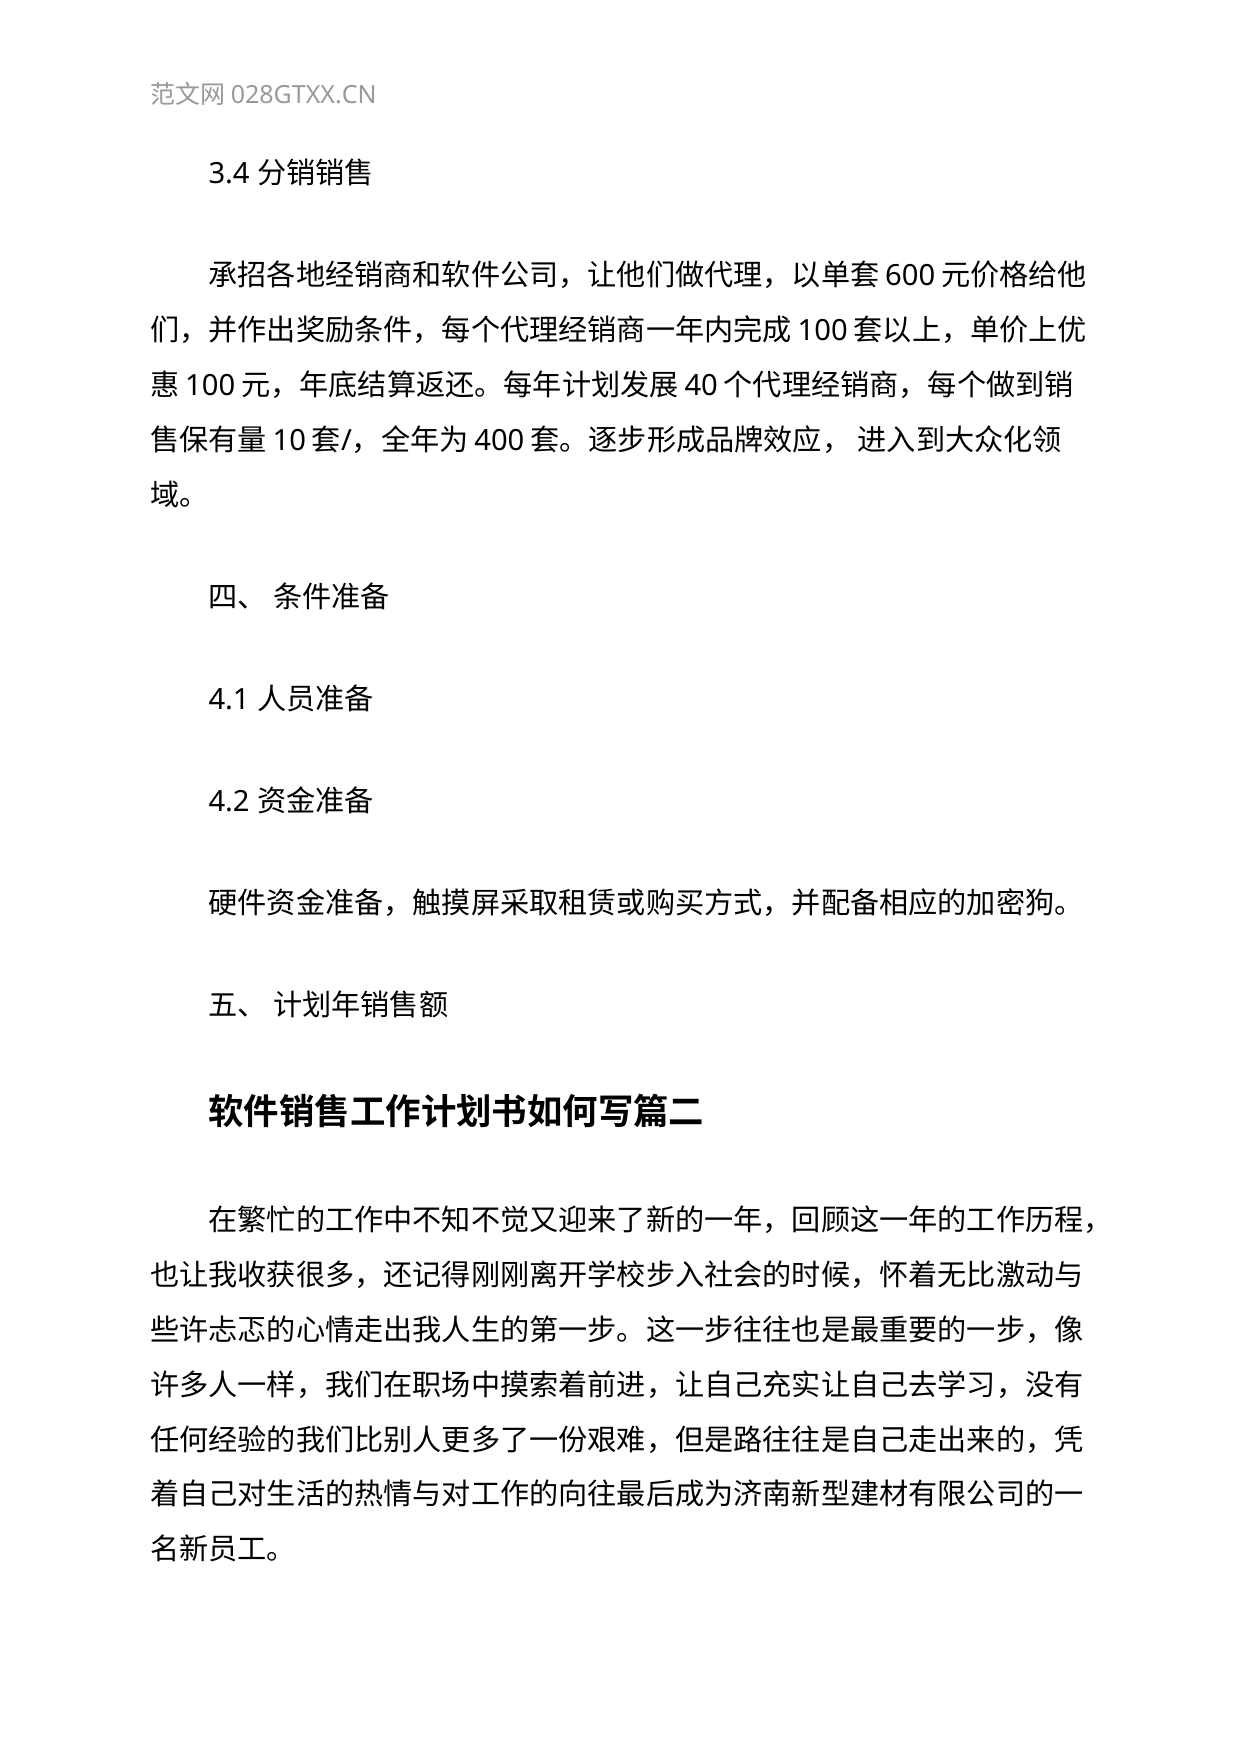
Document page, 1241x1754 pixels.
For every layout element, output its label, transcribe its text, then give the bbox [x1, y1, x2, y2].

text 四、 条件准备 [150, 574, 1090, 616]
text 软件销售工作计划书如何写篇二 [150, 1083, 1090, 1134]
text 五、 计划年销售额 [150, 981, 1090, 1023]
text 在繁忙的工作中不知不觉又迎来了新的一年，回顾这一年的工作历程，也让我收获很多，还记得刚刚离开学校步入社会的时候，怀着无比激动与些许忐忑的心情走出我人生的第一步。这一步往往也是最重要的一步，像许多人一样，我们在职场中摸索着前进，让自己充实让自己去学习，没有任何经验的我们比别人更多了一份艰难，但是路往往是自己走出来的，凭着自己对生活的热情与对工作的向往最后成为济南新型建材有限公司的一名新员工。 [150, 1196, 1090, 1568]
text 4.1 人员准备 [150, 676, 1090, 718]
text 硬件资金准备，触摸屏采取租赁或购买方式，并配备相应的加密狗。 [150, 879, 1090, 922]
text 3.4 分销销售 [150, 150, 1090, 192]
text 承招各地经销商和软件公司，让他们做代理，以单套600元价格给他们，并作出奖励条件，每个代理经销商一年内完成100套以上，单价上优惠100元，年底结算返还。每年计划发展40个代理经销商，每个做到销售保有量10套/，全年为400套。逐步形成品牌效应， 进入到大众化领域。 [150, 252, 1090, 514]
text 4.2 资金准备 [150, 777, 1090, 820]
